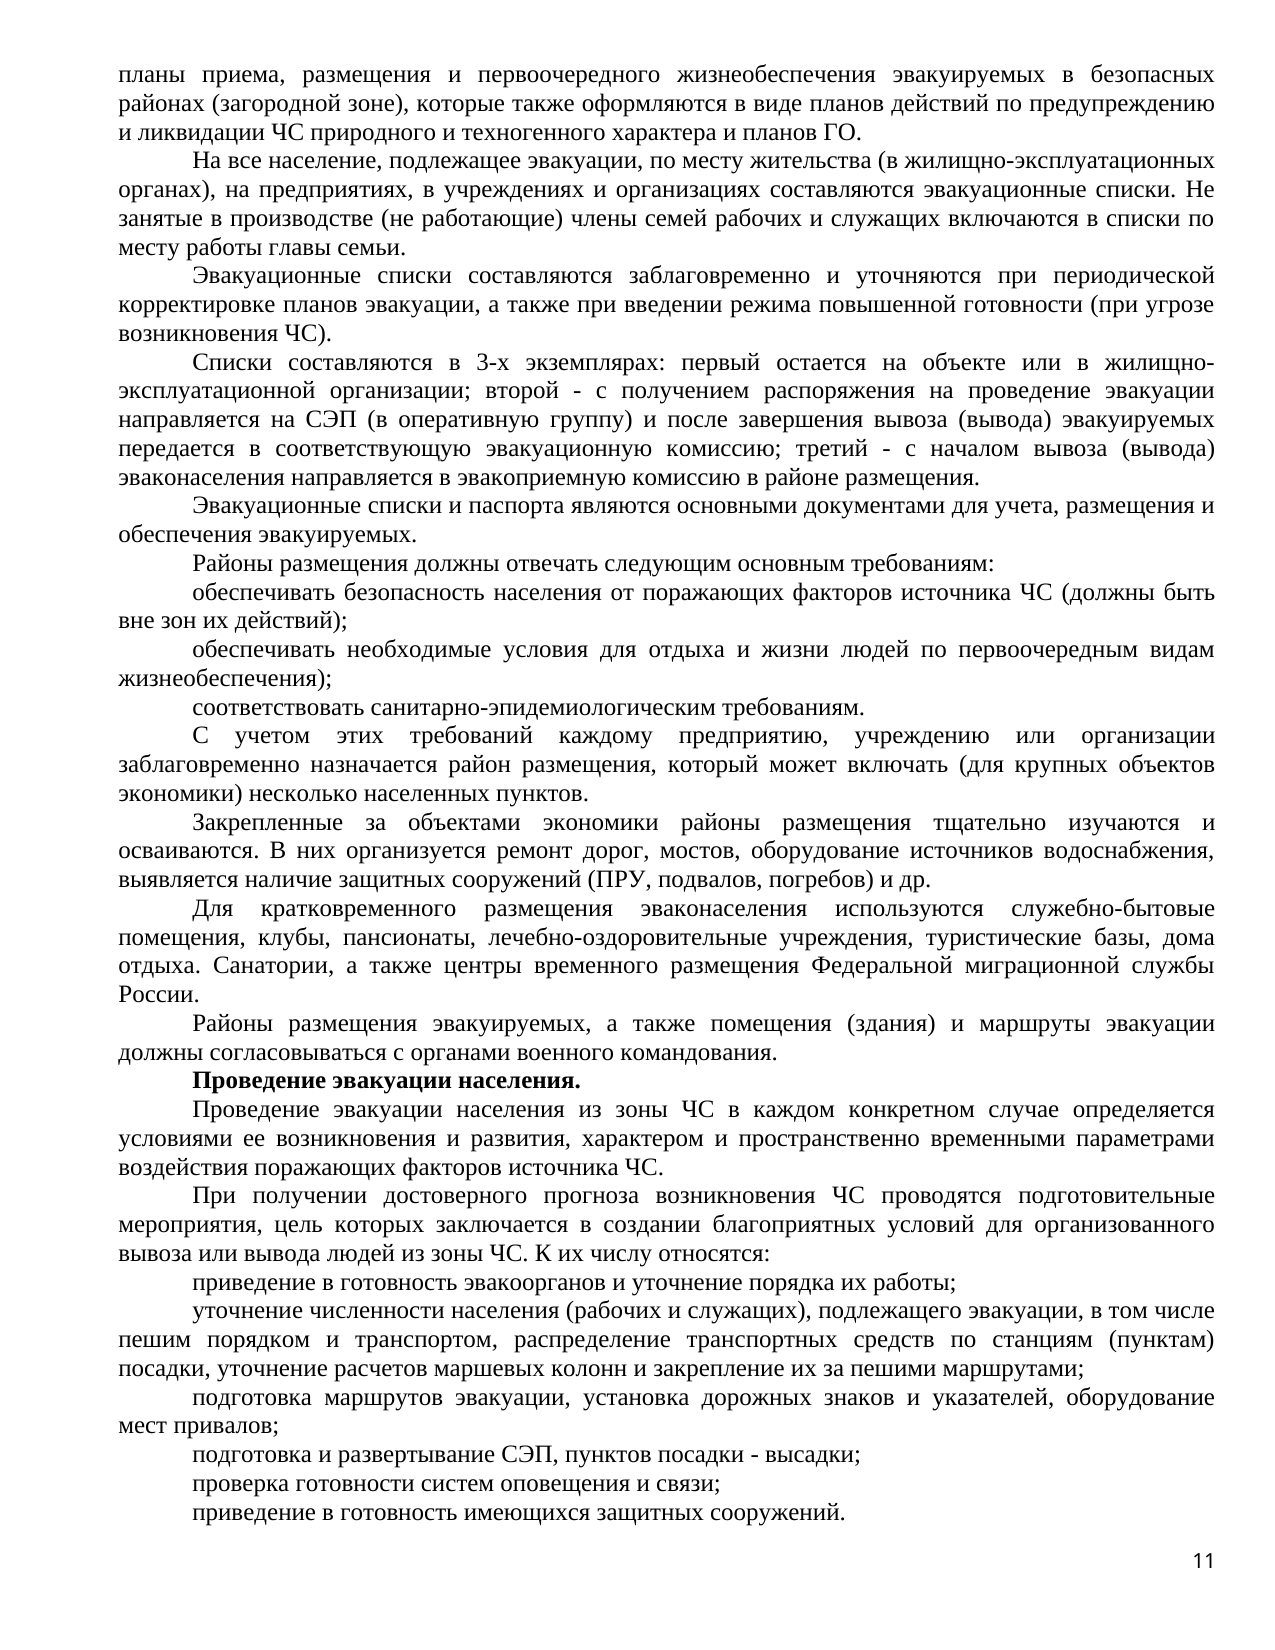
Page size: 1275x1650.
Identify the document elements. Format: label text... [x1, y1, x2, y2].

text обеспечивать необходимые условия для отдыха и жизни людей по первоочередным видам жизнеобеспечения); [118, 634, 1216, 692]
text проверка готовности систем оповещения и связи; [118, 1468, 1216, 1497]
text Закрепленные за объектами экономики районы размещения тщательно изучаются и осваиваются. В них организуется ремонт дорог, мостов, оборудование источников водоснабжения, выявляется наличие защитных сооружений (ПРУ, подвалов, погребов) и др. [118, 807, 1216, 893]
text Проведение эвакуации населения из зоны ЧС в каждом конкретном случае определяется условиями ее возникновения и развития, характером и пространственно временными параметрами воздействия поражающих факторов источника ЧС. [118, 1094, 1216, 1180]
text Эвакуационные списки составляются заблаговременно и уточняются при периодической корректировке планов эвакуации, а также при введении режима повышенной готовности (при угрозе возникновения ЧС). [118, 260, 1216, 347]
text обеспечивать безопасность населения от поражающих факторов источника ЧС (должны быть вне зон их действий); [118, 577, 1216, 634]
text Для кратковременного размещения эваконаселения используются служебно-бытовые помещения, клубы, пансионаты, лечебно-оздоровительные учреждения, туристические базы, дома отдыха. Санатории, а также центры временного размещения Федеральной миграционной службы России. [118, 893, 1216, 1008]
text Районы размещения должны отвечать следующим основным требованиям: [118, 548, 1216, 577]
text подготовка маршрутов эвакуации, установка дорожных знаков и указателей, оборудование мест привалов; [118, 1382, 1216, 1439]
text приведение в готовность имеющихся защитных сооружений. [118, 1497, 1216, 1525]
text На все население, подлежащее эвакуации, по месту жительства (в жилищно-эксплуатационных органах), на предприятиях, в учреждениях и организациях составляются эвакуационные списки. Не занятые в производстве (не работающие) члены семей рабочих и служащих включаются в списки по месту работы главы семьи. [118, 145, 1216, 260]
text Районы размещения эвакуируемых, а также помещения (здания) и маршруты эвакуации должны согласовываться с органами военного командования. [118, 1008, 1216, 1065]
text При получении достоверного прогноза возникновения ЧС проводятся подготовительные мероприятия, цель которых заключается в создании благоприятных условий для организованного вывоза или вывода людей из зоны ЧС. К их числу относятся: [118, 1180, 1216, 1267]
text Проведение эвакуации населения. [118, 1065, 1216, 1094]
text подготовка и развертывание СЭП, пунктов посадки - высадки; [118, 1439, 1216, 1468]
text Списки составляются в 3-х экземплярах: первый остается на объекте или в жилищно-эксплуатационной организации; второй - с получением распоряжения на проведение эвакуации направляется на СЭП (в оперативную группу) и после завершения вывоза (вывода) эвакуируемых передается в соответствующую эвакуационную комиссию; третий - с началом вывоза (вывода) эваконаселения направляется в эвакоприемную комиссию в районе размещения. [118, 347, 1216, 490]
text уточнение численности населения (рабочих и служащих), подлежащего эвакуации, в том числе пешим порядком и транспортом, распределение транспортных средств по станциям (пунктам) посадки, уточнение расчетов маршевых колонн и закрепление их за пешими маршрутами; [118, 1295, 1216, 1382]
text Эвакуационные списки и паспорта являются основными документами для учета, размещения и обеспечения эвакуируемых. [118, 490, 1216, 548]
text соответствовать санитарно-эпидемиологическим требованиям. [118, 692, 1216, 720]
text приведение в готовность эвакоорганов и уточнение порядка их работы; [118, 1267, 1216, 1295]
text С учетом этих требований каждому предприятию, учреждению или организации заблаговременно назначается район размещения, который может включать (для крупных объектов экономики) несколько населенных пунктов. [118, 720, 1216, 807]
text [118, 59, 1216, 145]
